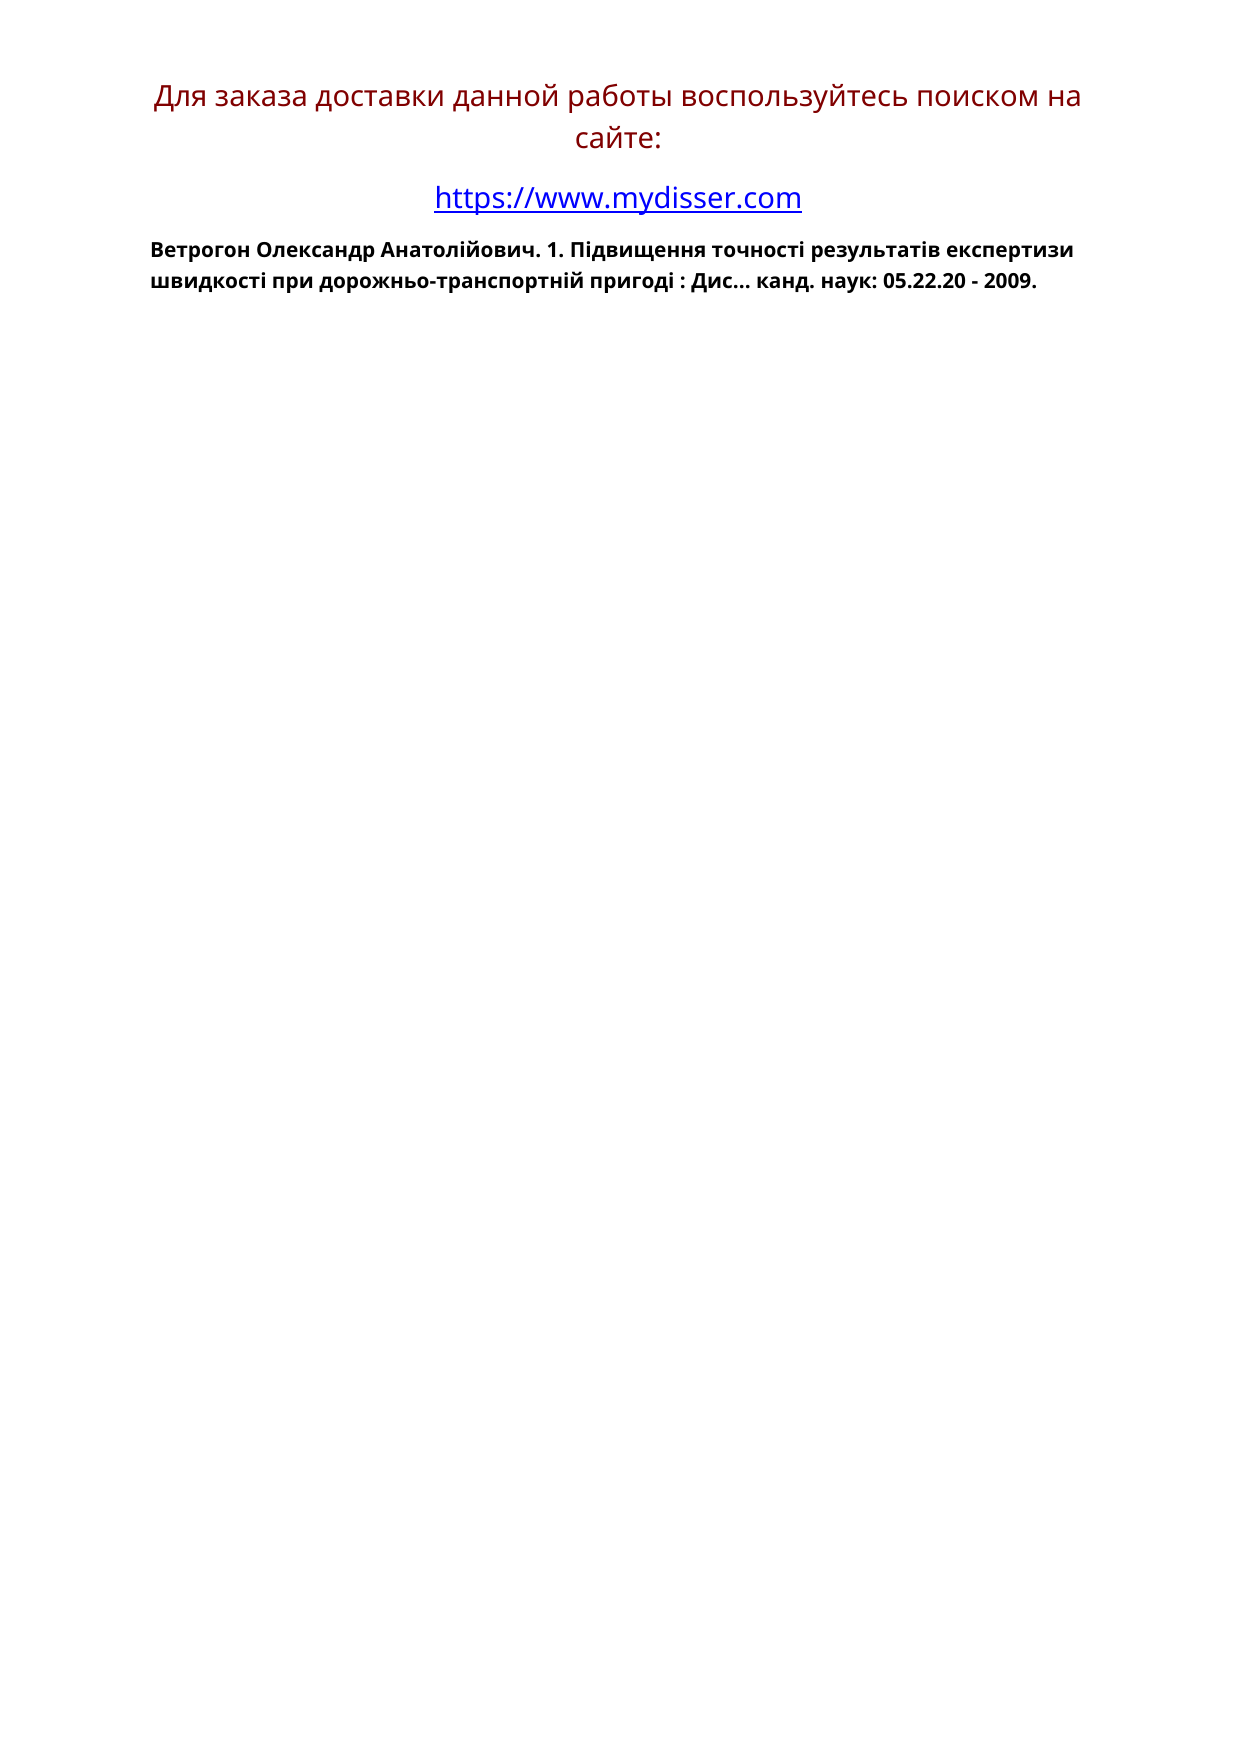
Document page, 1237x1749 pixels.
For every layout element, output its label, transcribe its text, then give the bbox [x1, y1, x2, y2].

text Ветрогон Олександр Анатолійович. 1. Підвищення точності результатів експертизи швидкості при дорожньо-транспортній пригоді : Дис... канд. наук: 05.22.20 - 2009. [150, 236, 1086, 294]
